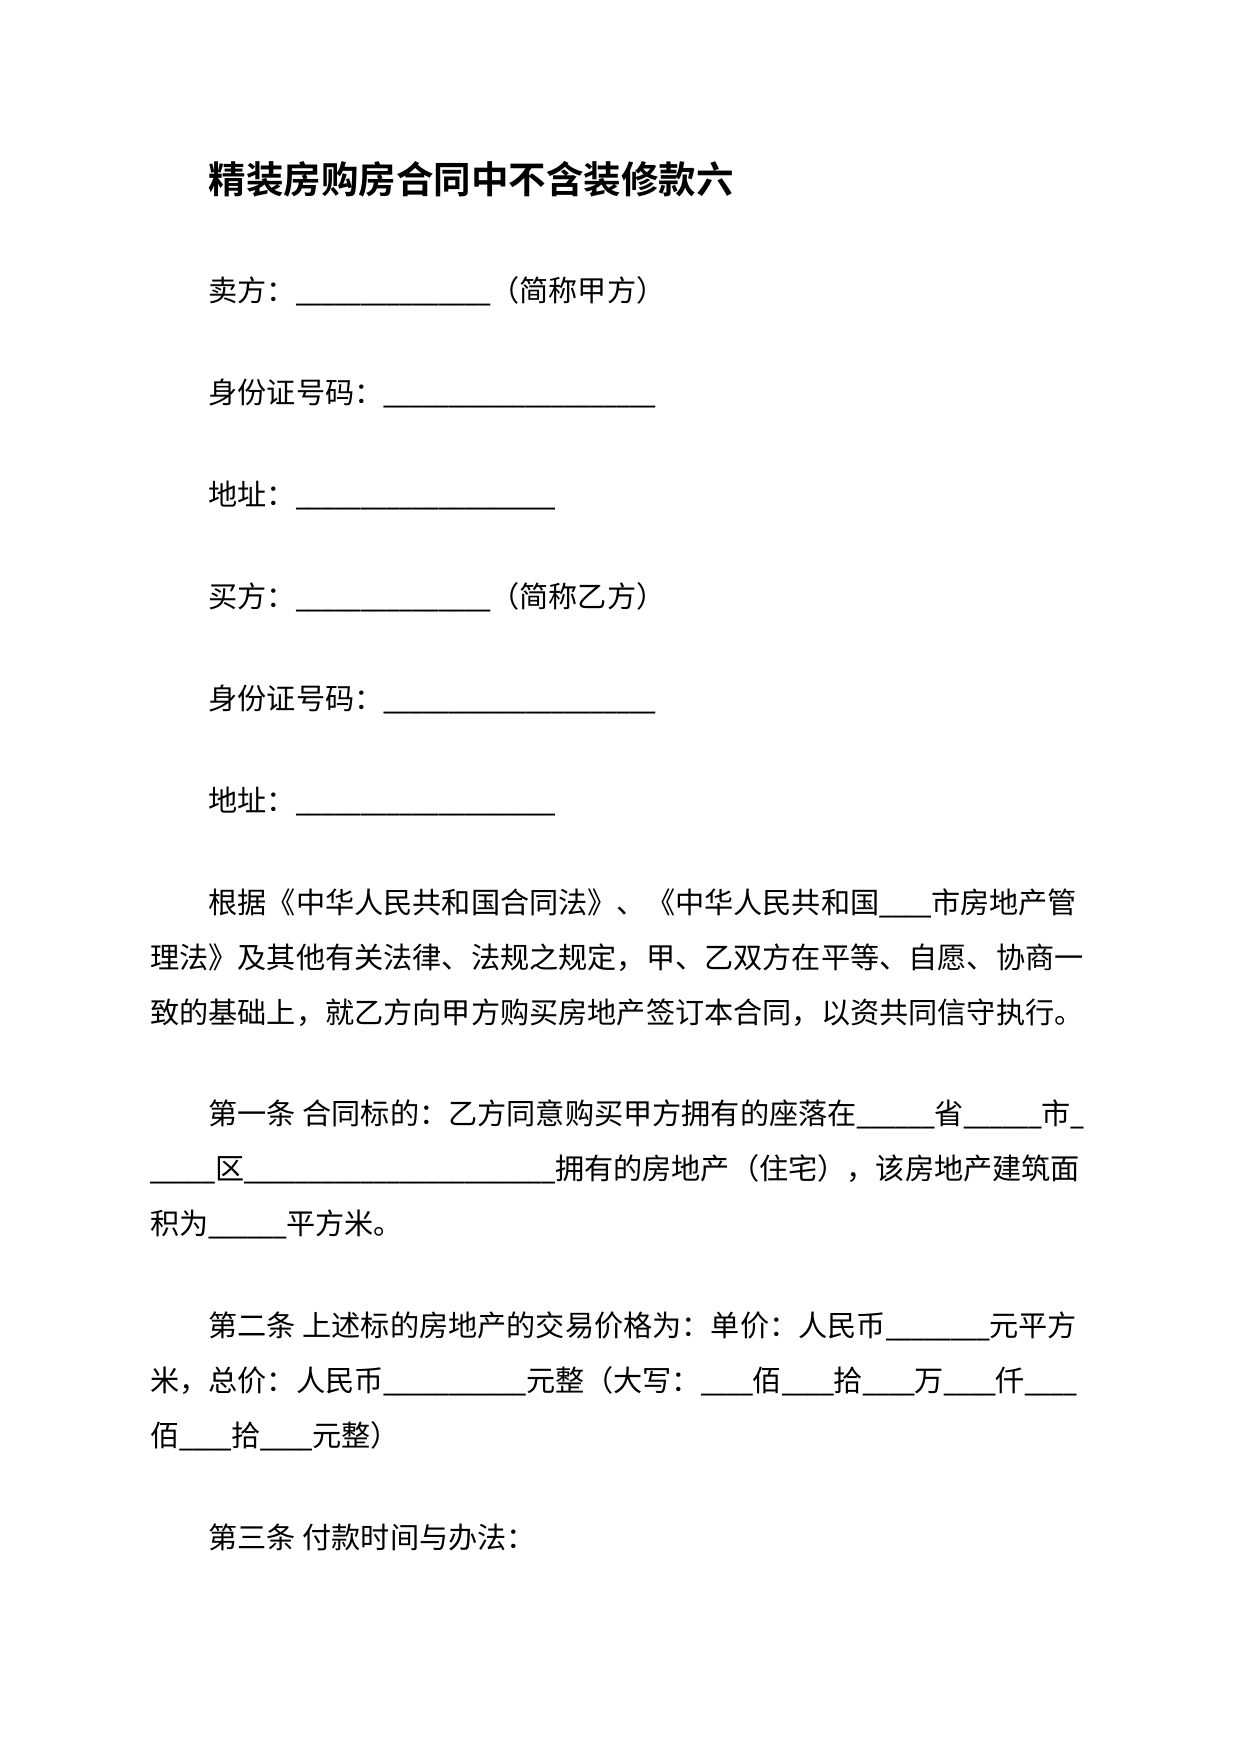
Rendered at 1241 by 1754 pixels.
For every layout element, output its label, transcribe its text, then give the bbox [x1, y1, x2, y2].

text 根据《中华人民共和国合同法》、《中华人民共和国____市房地产管理法》及其他有关法律、法规之规定，甲、乙双方在平等、自愿、协商一致的基础上，就乙方向甲方购买房地产签订本合同，以资共同信守执行。 [150, 879, 1090, 1031]
text 地址：____________________ [150, 777, 1090, 820]
text 身份证号码：_____________________ [150, 675, 1090, 718]
text 地址：____________________ [150, 471, 1090, 514]
text 身份证号码：_____________________ [150, 369, 1090, 412]
text 第三条 付款时间与办法： [150, 1515, 1090, 1557]
text 第一条 合同标的：乙方同意购买甲方拥有的座落在______省______市______区________________________拥有的房地产（住宅），该房地产建筑面积为______平方米。 [150, 1091, 1090, 1243]
text 卖方：_______________（简称甲方） [150, 267, 1090, 310]
text 精装房购房合同中不含装修款六 [150, 150, 1090, 204]
text 买方：_______________（简称乙方） [150, 573, 1090, 616]
text 第二条 上述标的房地产的交易价格为：单价：人民币________元平方米，总价：人民币___________元整（大写：____佰____拾____万____仟____佰____拾____元整） [150, 1303, 1090, 1455]
